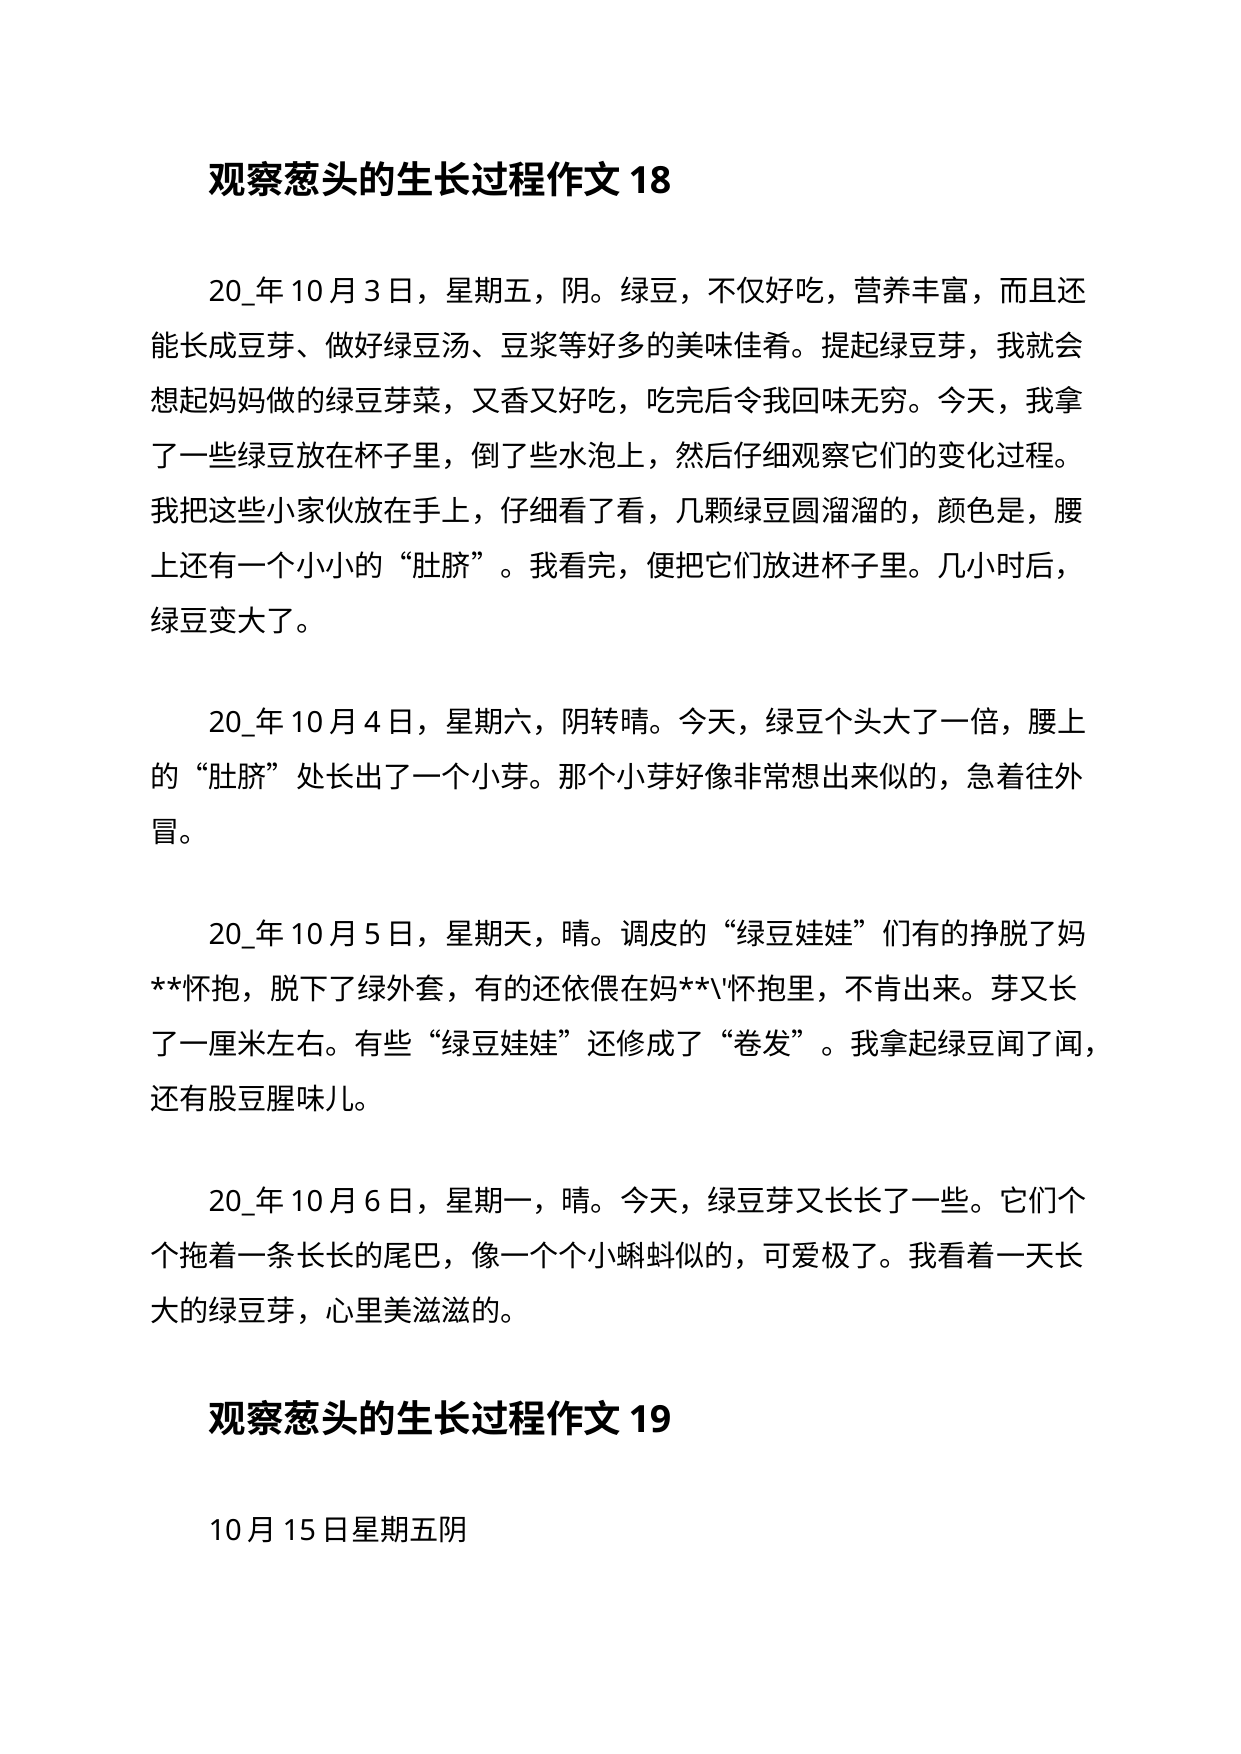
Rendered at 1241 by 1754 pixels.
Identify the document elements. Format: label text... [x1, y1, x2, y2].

text 20_年10月6日，星期一，晴。今天，绿豆芽又长长了一些。它们个个拖着一条长长的尾巴，像一个个小蝌蚪似的，可爱极了。我看着一天长大的绿豆芽，心里美滋滋的。 [150, 1177, 1090, 1329]
text 10月15日星期五阴 [150, 1506, 1090, 1549]
text 观察葱头的生长过程作文19 [150, 1389, 1090, 1443]
text 观察葱头的生长过程作文18 [150, 150, 1090, 204]
text 20_年10月5日，星期天，晴。调皮的“绿豆娃娃”们有的挣脱了妈**怀抱，脱下了绿外套，有的还依偎在妈**\'怀抱里，不肯出来。芽又长了一厘米左右。有些“绿豆娃娃”还修成了“卷发”。我拿起绿豆闻了闻，还有股豆腥味儿。 [150, 911, 1090, 1118]
text 20_年10月3日，星期五，阴。绿豆，不仅好吃，营养丰富，而且还能长成豆芽、做好绿豆汤、豆浆等好多的美味佳肴。提起绿豆芽，我就会想起妈妈做的绿豆芽菜，又香又好吃，吃完后令我回味无穷。今天，我拿了一些绿豆放在杯子里，倒了些水泡上，然后仔细观察它们的变化过程。我把这些小家伙放在手上，仔细看了看，几颗绿豆圆溜溜的，颜色是，腰上还有一个小小的“肚脐”。我看完，便把它们放进杯子里。几小时后，绿豆变大了。 [150, 268, 1090, 639]
text 20_年10月4日，星期六，阴转晴。今天，绿豆个头大了一倍，腰上的“肚脐”处长出了一个小芽。那个小芽好像非常想出来似的，急着往外冒。 [150, 699, 1090, 851]
